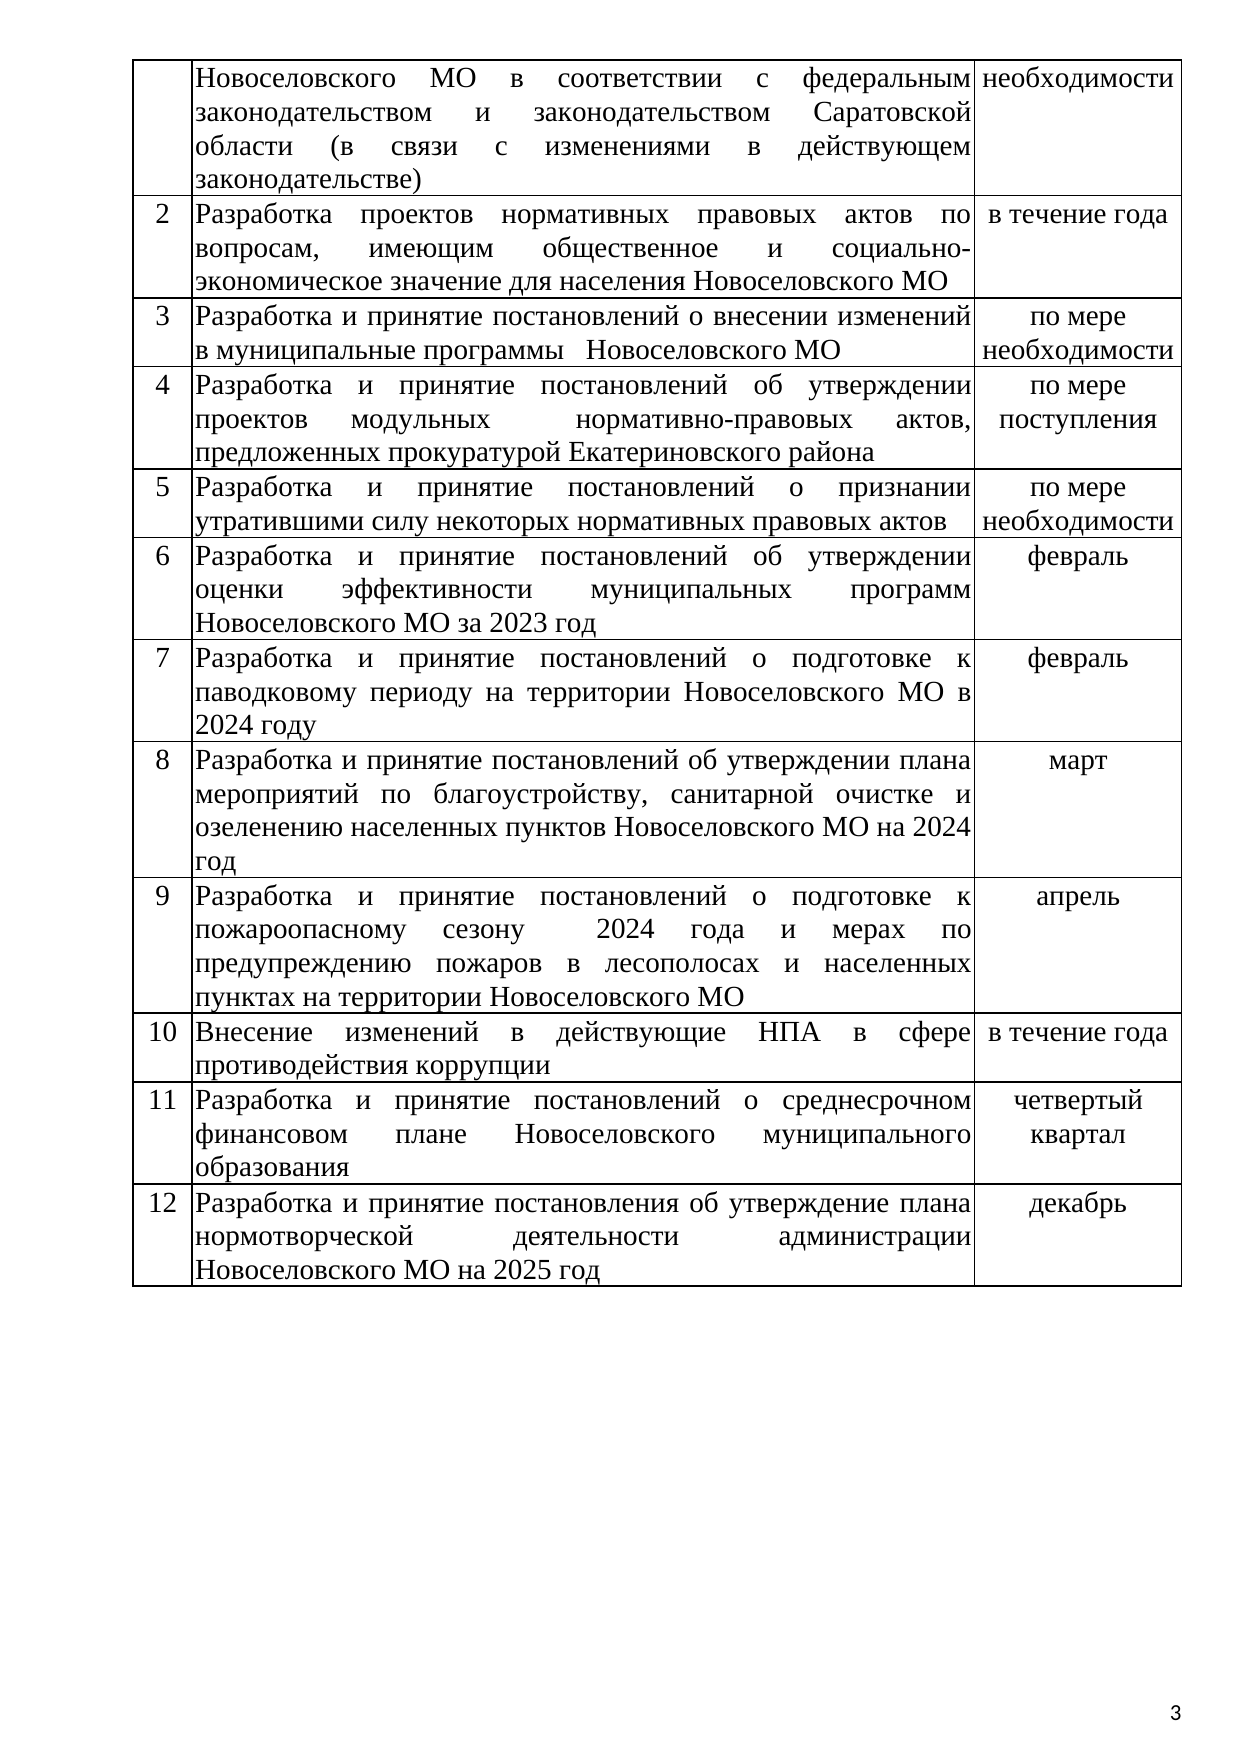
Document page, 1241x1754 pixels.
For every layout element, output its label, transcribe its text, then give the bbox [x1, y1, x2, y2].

table_cell Внесение изменений в действующие НПА в сфере противодействия коррупции [193, 1014, 974, 1081]
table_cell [975, 61, 1181, 195]
table_cell март [975, 742, 1181, 877]
table_cell 7 [134, 640, 191, 741]
table_cell 10 [134, 1014, 191, 1081]
table_cell декабрь [975, 1185, 1181, 1285]
table_cell по мере поступления [975, 367, 1181, 468]
table_cell четвертый квартал [975, 1083, 1181, 1183]
table_cell Разработка проектов нормативных правовых актов по вопросам, имеющим общественное и социально-экономическое значение для населения Новоселовского МО [193, 196, 974, 297]
table_cell 2 [134, 196, 191, 297]
table_cell Разработка и принятие постановлений о внесении изменений в муниципальные программы Новоселовского МО [193, 299, 974, 366]
table_cell в течение года [975, 1014, 1181, 1081]
table_cell февраль [975, 538, 1181, 639]
table_cell по мере необходимости [975, 299, 1181, 366]
table_cell Разработка и принятие постановлений о признании утратившими силу некоторых нормативных правовых актов [193, 470, 974, 536]
table_cell апрель [975, 878, 1181, 1012]
table_cell 11 [134, 1083, 191, 1183]
table_cell по мере необходимости [975, 470, 1181, 536]
table_cell Разработка и принятие постановлений о подготовке к паводковому периоду на территории Новоселовского МО в 2024 году [193, 640, 974, 741]
table_cell 8 [134, 742, 191, 877]
table_cell Разработка и принятие постановлений о подготовке к пожароопасному сезону 2024 года и мерах по предупреждению пожаров в лесополосах и населенных пунктах на территории Новоселовского МО [193, 878, 974, 1012]
table_cell Разработка и принятие постановления об утверждение плана нормотворческой деятельности администрации Новоселовского МО на 2025 год [193, 1185, 974, 1285]
table_cell Разработка и принятие постановлений об утверждении оценки эффективности муниципальных программ Новоселовского МО за 2023 год [193, 538, 974, 639]
table_cell февраль [975, 640, 1181, 741]
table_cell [193, 61, 974, 195]
table_cell 5 [134, 470, 191, 536]
table_cell Разработка и принятие постановлений об утверждении плана мероприятий по благоустройству, санитарной очистке и озеленению населенных пунктов Новоселовского МО на 2024 год [193, 742, 974, 877]
table_cell 6 [134, 538, 191, 639]
table_cell 12 [134, 1185, 191, 1285]
table_cell Разработка и принятие постановлений о среднесрочном финансовом плане Новоселовского муниципального образования [193, 1083, 974, 1183]
table_cell 3 [134, 299, 191, 366]
table_cell в течение года [975, 196, 1181, 297]
table_cell 9 [134, 878, 191, 1012]
table_cell Разработка и принятие постановлений об утверждении проектов модульных нормативно-правовых актов, предложенных прокуратурой Екатериновского района [193, 367, 974, 468]
table_cell 4 [134, 367, 191, 468]
table_cell 1 [134, 61, 191, 195]
